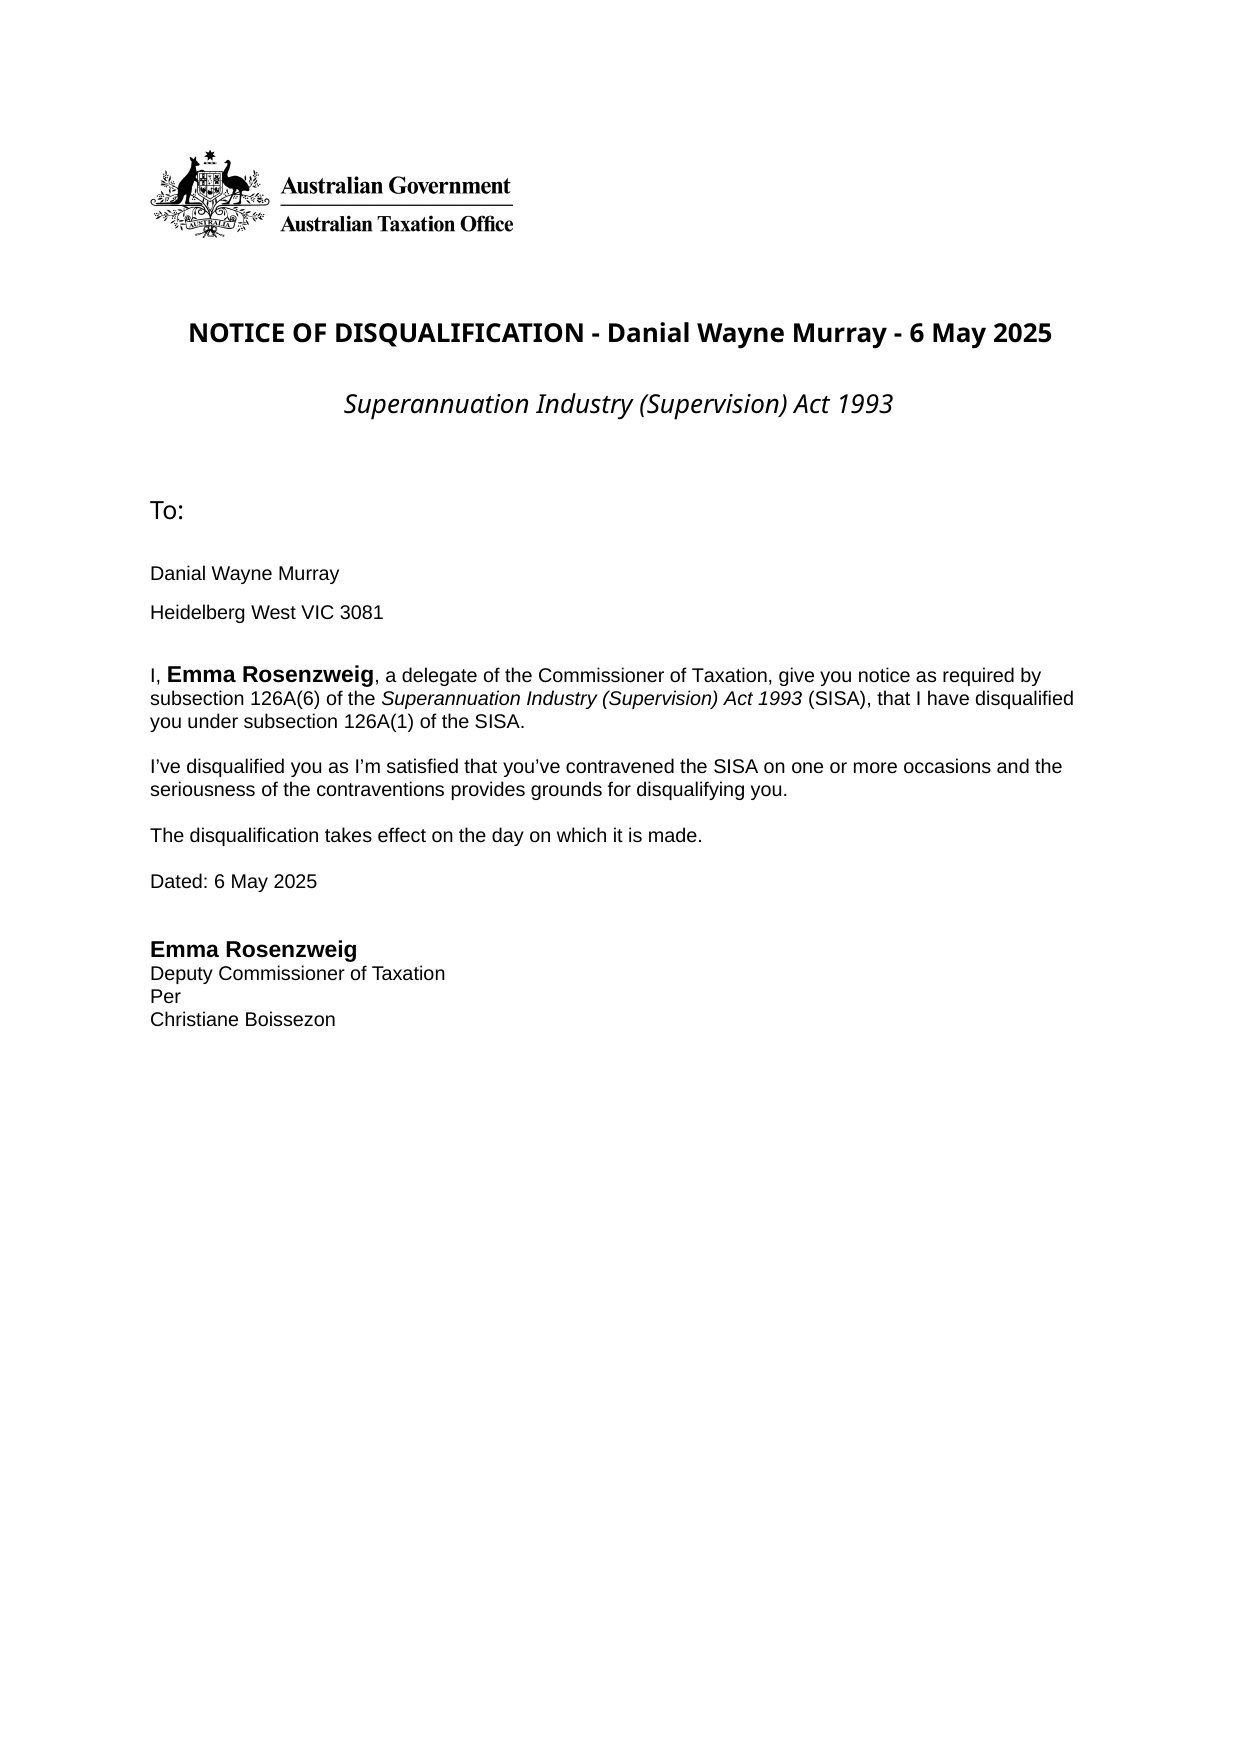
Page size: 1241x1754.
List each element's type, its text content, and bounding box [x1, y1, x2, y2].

text NOTICE OF DISQUALIFICATION - Danial Wayne Murray - [150, 315, 1090, 350]
text I’ve disqualified you as I’m satisfied that you’ve contravened the SISA on one or more occasions and the of the contraventions provides grounds for disqualifying you. [631, 756, 1090, 801]
text Per [150, 985, 1140, 1008]
text To: [150, 501, 1090, 524]
text Deputy Commissioner of Taxation [150, 962, 1090, 985]
text Heidelberg West VIC 3081 [150, 601, 1090, 624]
text Superannuation Industry (Supervision) Act 1993 [150, 386, 1090, 421]
text Emma Rosenzweig [150, 939, 1090, 962]
text Danial Wayne Murray [150, 562, 1090, 585]
text Dated: [150, 870, 1090, 893]
text The disqualification takes effect on the day on which it is made. [150, 824, 1090, 847]
text I, Emma Rosenzweig, a delegate of the Commissioner of Taxation, give you notice as required by subsection 126A(6) of the Superannuation Industry (Supervision) Act 1993 (SISA), that I have disqualified you under subsection of the SISA. [150, 664, 1090, 733]
text Christiane Boissezon [150, 1008, 1140, 1031]
picture [150, 150, 514, 238]
